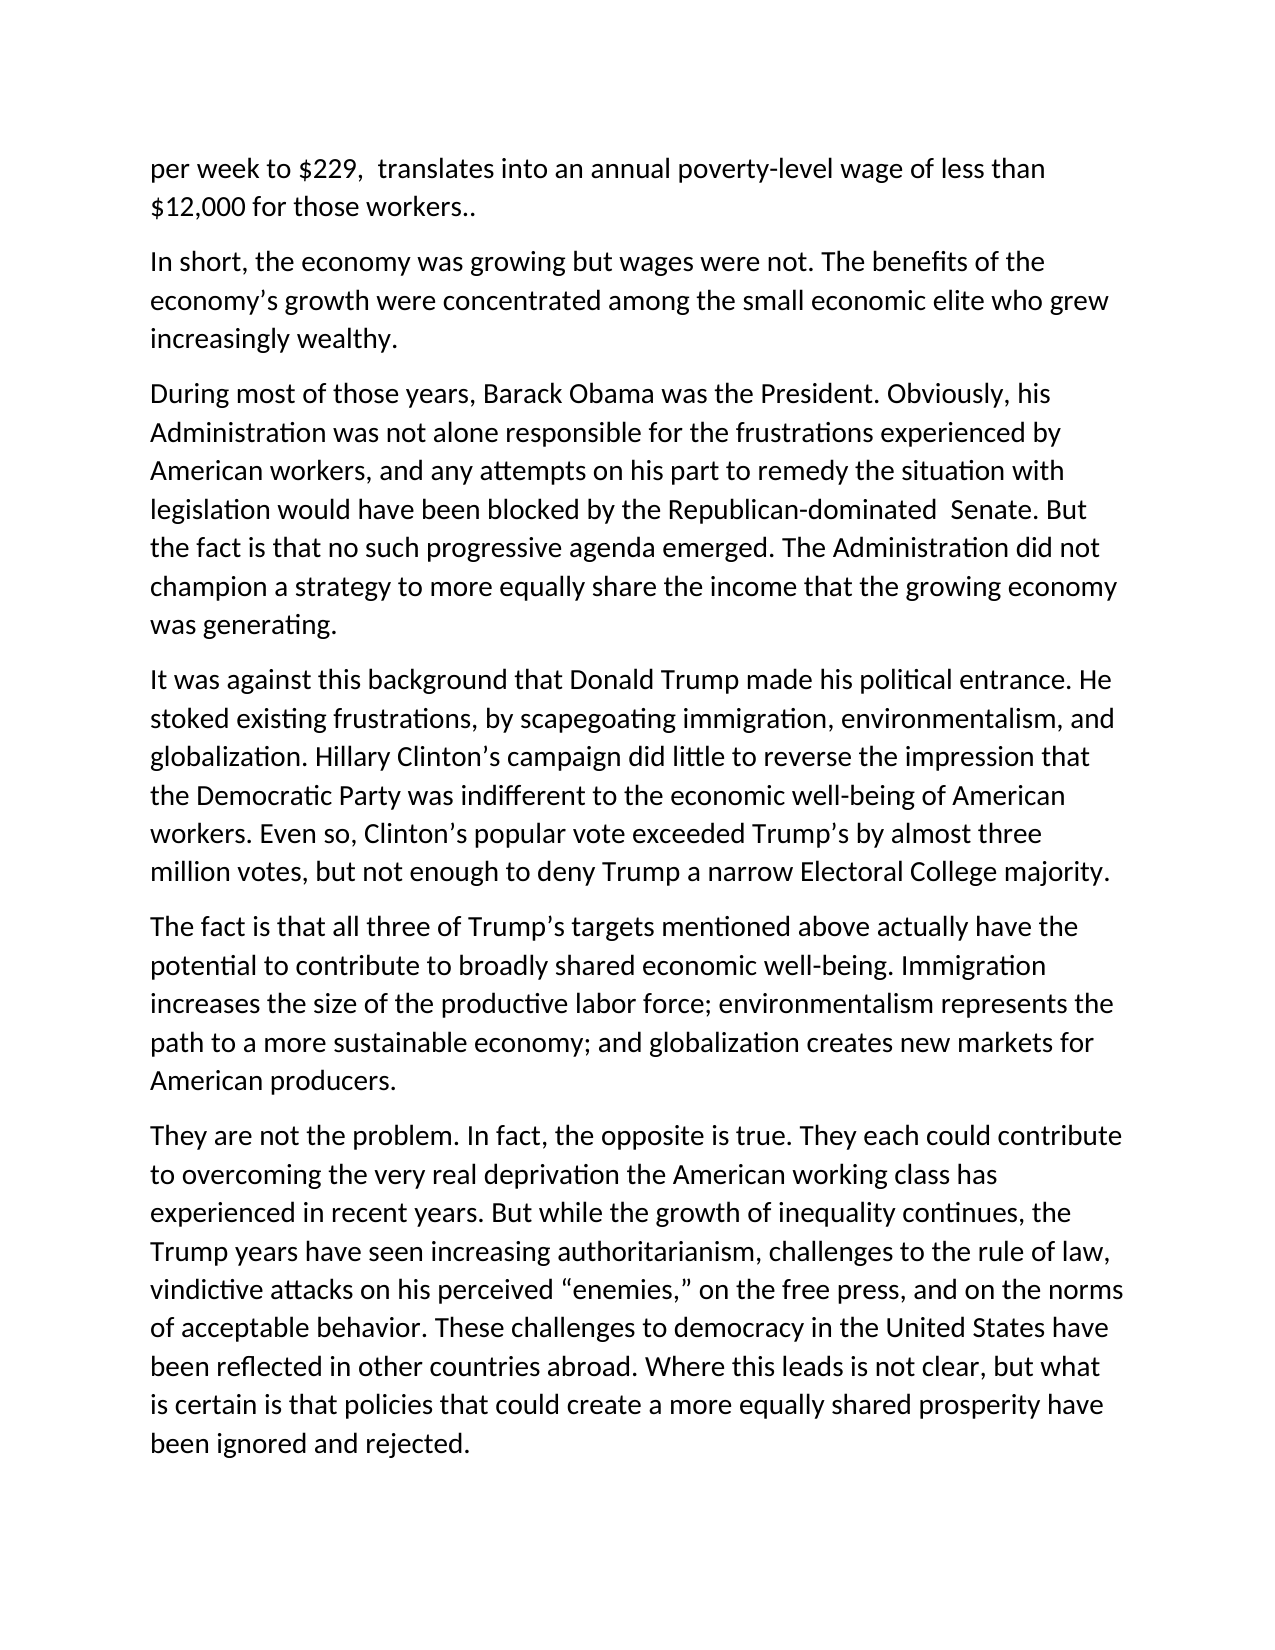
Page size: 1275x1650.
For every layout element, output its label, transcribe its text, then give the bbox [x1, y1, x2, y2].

text The fact is that all three of Trump’s targets mentioned above actually have the potential to contribute to broadly shared economic well-being. Immigration increases the size of the productive labor force; environmentalism represents the path to a more sustainable economy; and globalization creates new markets for American producers. [150, 908, 1125, 1098]
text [150, 150, 1125, 224]
text It was against this background that Donald Trump made his political entrance. He stoked existing frustrations, by scapegoating immigration, environmentalism, and globalization. Hillary Clinton’s campaign did little to reverse the impression that the Democratic Party was indifferent to the economic well-being of American workers. Even so, Clinton’s popular vote exceeded Trump’s by almost three million votes, but not enough to deny Trump a narrow Electoral College majority. [150, 661, 1125, 889]
text During most of those years, Barack Obama was the President. Obviously, his Administration was not alone responsible for the frustrations experienced by American workers, and any attempts on his part to remedy the situation with legislation would have been blocked by the Republican-dominated Senate. But the fact is that no such progressive agenda emerged. The Administration did not champion a strategy to more equally share the income that the growing economy was generating. [150, 376, 1125, 642]
text In short, the economy was growing but wages were not. The benefits of the economy’s growth were concentrated among the small economic elite who grew increasingly wealthy. [150, 243, 1125, 356]
text They are not the problem. In fact, the opposite is true. They each could contribute to overcoming the very real deprivation the American working class has experienced in recent years. But while the growth of inequality continues, the Trump years have seen increasing authoritarianism, challenges to the rule of law, vindictive attacks on his perceived “enemies,” on the free press, and on the norms of acceptable behavior. These challenges to democracy in the United States have been reflected in other countries abroad. Where this leads is not clear, but what is certain is that policies that could create a more equally shared prosperity have been ignored and rejected. [150, 1117, 1125, 1461]
